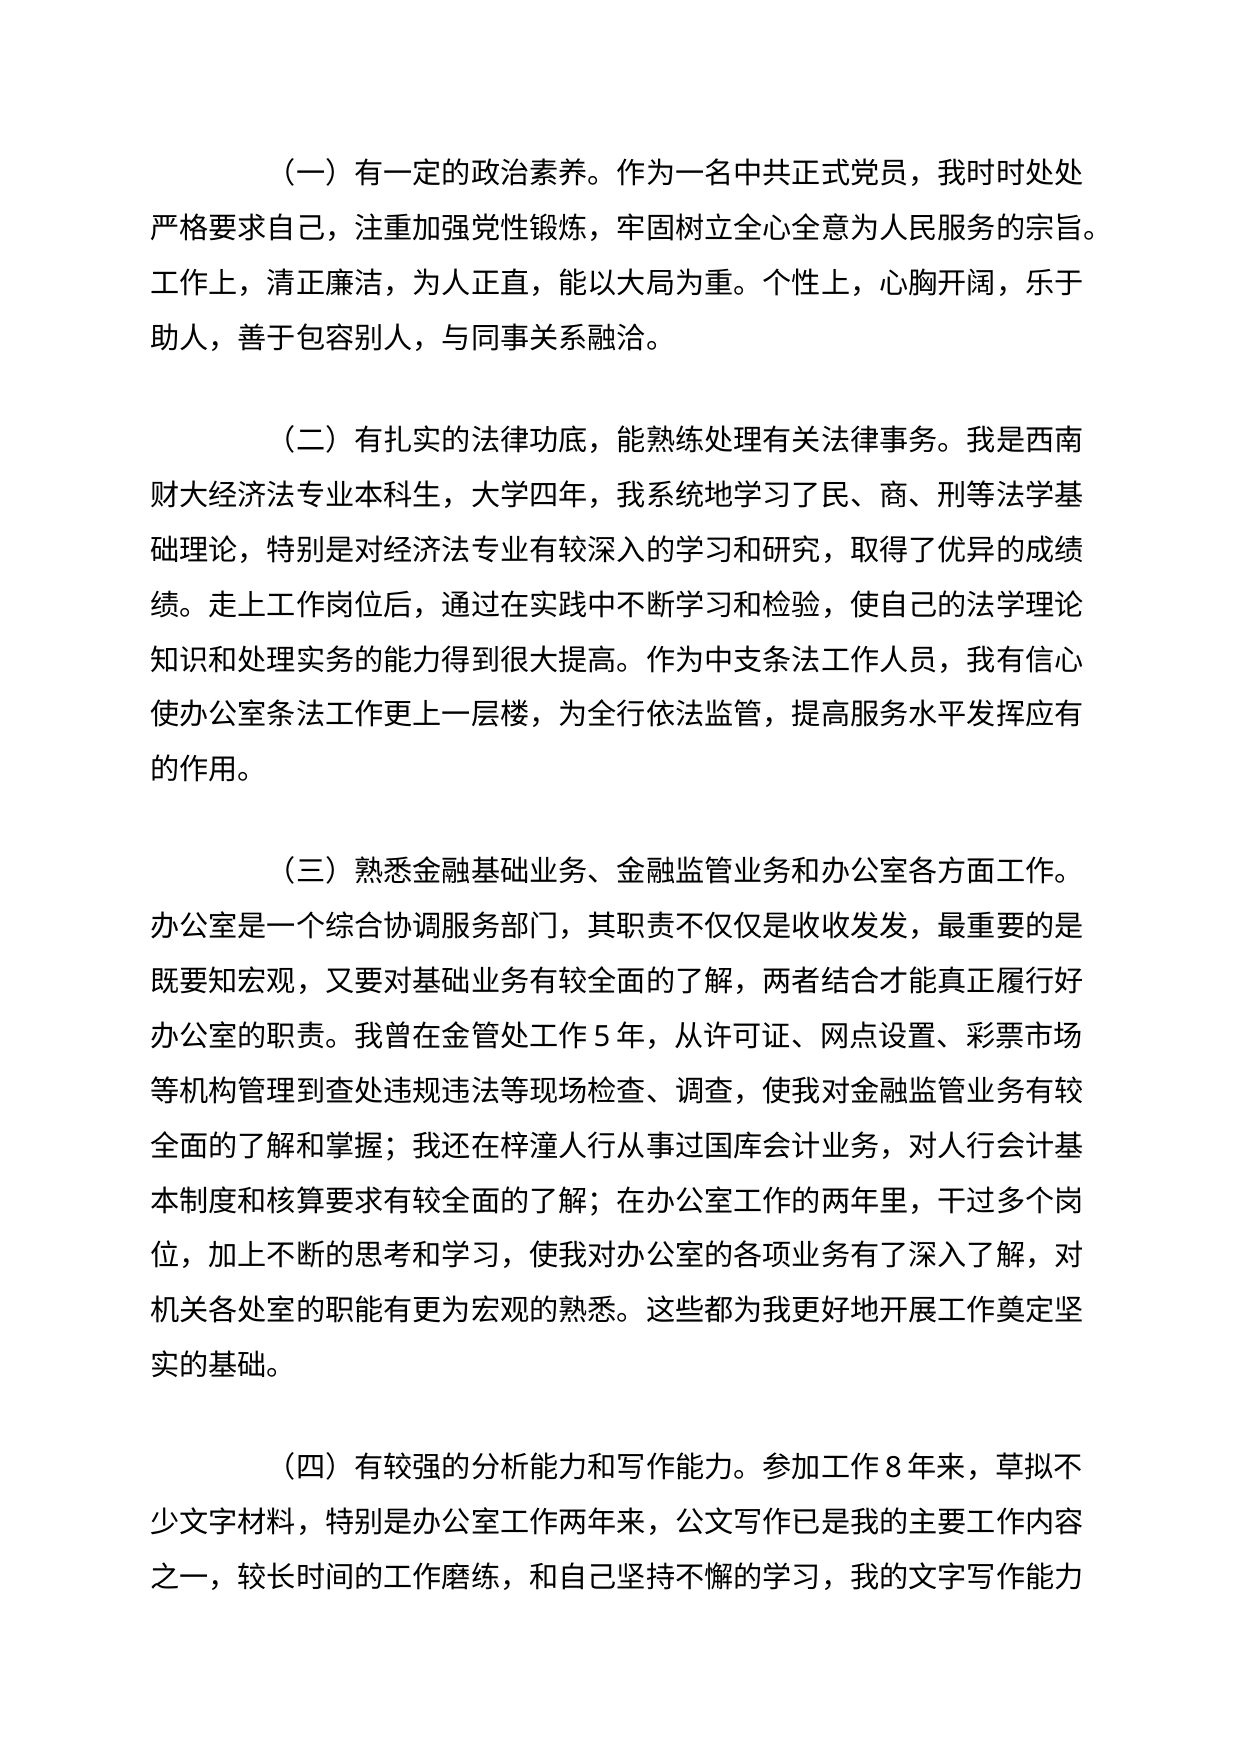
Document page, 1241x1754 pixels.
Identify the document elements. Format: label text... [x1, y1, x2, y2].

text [150, 1443, 1090, 1596]
text （一）有一定的政治素养。作为一名中共正式党员，我时时处处严格要求自己，注重加强党性锻炼，牢固树立全心全意为人民服务的宗旨。工作上，清正廉洁，为人正直，能以大局为重。个性上，心胸开阔，乐于助人，善于包容别人，与同事关系融洽。 [150, 150, 1090, 357]
text （三）熟悉金融基础业务、金融监管业务和办公室各方面工作。办公室是一个综合协调服务部门，其职责不仅仅是收收发发，最重要的是既要知宏观，又要对基础业务有较全面的了解，两者结合才能真正履行好办公室的职责。我曾在金管处工作5年，从许可证、网点设置、彩票市场等机构管理到查处违规违法等现场检查、调查，使我对金融监管业务有较全面的了解和掌握；我还在梓潼人行从事过国库会计业务，对人行会计基本制度和核算要求有较全面的了解；在办公室工作的两年里，干过多个岗位，加上不断的思考和学习，使我对办公室的各项业务有了深入了解，对机关各处室的职能有更为宏观的熟悉。这些都为我更好地开展工作奠定坚实的基础。 [150, 848, 1090, 1384]
text （二）有扎实的法律功底，能熟练处理有关法律事务。我是西南财大经济法专业本科生，大学四年，我系统地学习了民、商、刑等法学基础理论，特别是对经济法专业有较深入的学习和研究，取得了优异的成绩绩。走上工作岗位后，通过在实践中不断学习和检验，使自己的法学理论知识和处理实务的能力得到很大提高。作为中支条法工作人员，我有信心使办公室条法工作更上一层楼，为全行依法监管，提高服务水平发挥应有的作用。 [150, 416, 1090, 788]
